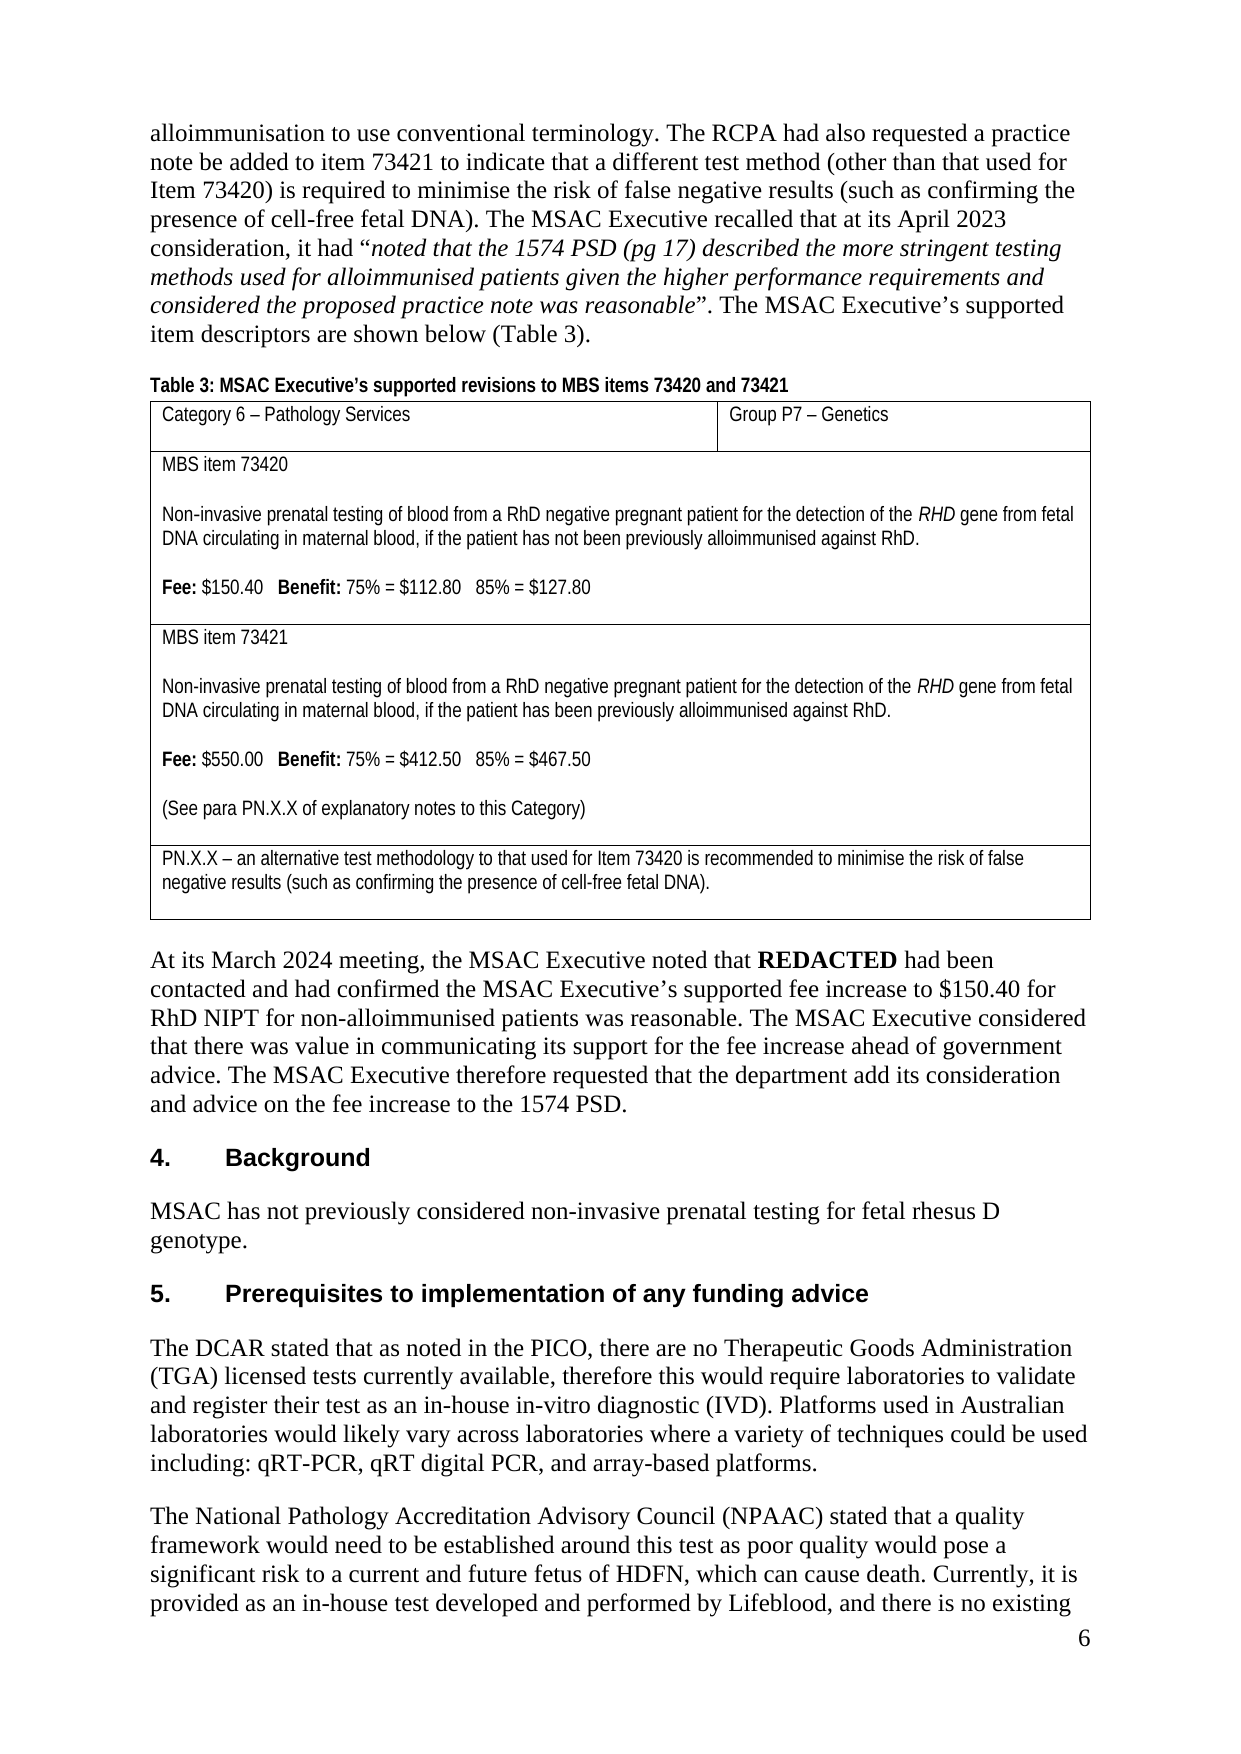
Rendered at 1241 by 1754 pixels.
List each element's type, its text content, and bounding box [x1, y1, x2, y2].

subtitle Background [150, 1143, 1090, 1171]
text The DCAR stated that as noted in the PICO, there are no Therapeutic Goods Administration (TGA) licensed tests currently available, therefore this would require laboratories to validate and register their test as an in-house in-vitro diagnostic (IVD). Platforms used in Australian laboratories would likely vary across laboratories where a variety of techniques could be used including: qRT-PCR, qRT digital PCR, and array-based platforms. [150, 1333, 1090, 1476]
text At its March 2024 meeting, the MSAC Executive noted that REDACTED had been contacted and had confirmed the MSAC Executive’s supported fee increase to $150.40 for RhD NIPT for non-alloimmunised patients was reasonable. The MSAC Executive considered that there was value in communicating its support for the fee increase ahead of government advice. The MSAC Executive therefore requested that the department add its consideration and advice on the fee increase to the 1574 PSD. [150, 945, 1090, 1118]
table_cell MBS item 73421 Non-invasive prenatal testing of blood from a RhD negative pregnant patient for the detection of the RHD gene from fetal DNA circulating in maternal blood, if the patient has been previously alloimmunised against RhD. Fee: $550.00 Benefit: 75% = $412.50 85% = $467.50 (See para PN.X.X of explanatory notes to this Category) [151, 625, 1090, 845]
table_cell PN.X.X – an alternative test methodology to that used for Item 73420 is recommended to minimise the risk of false negative results (such as confirming the presence of cell-free fetal DNA). [151, 846, 1090, 919]
subtitle Table 3: MSAC Executive’s supported revisions to MBS items 73420 and 73421 [150, 373, 1090, 397]
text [150, 1501, 1090, 1616]
text MSAC has not previously considered non-invasive prenatal testing for fetal rhesus D genotype. [150, 1196, 1090, 1254]
table_cell MBS item 73420 Non‑invasive prenatal testing of blood from a RhD negative pregnant patient for the detection of the RHD gene from fetal DNA circulating in maternal blood, if the patient has not been previously alloimmunised against RhD. Fee: $150.40 Benefit: 75% = $112.80 85% = $127.80 [151, 452, 1090, 624]
table_header Category 6 – Pathology Services [151, 402, 717, 451]
table_header Group P7 – Genetics [718, 402, 1090, 451]
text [150, 118, 1090, 348]
subtitle Prerequisites to implementation of any funding advice [150, 1279, 1090, 1308]
